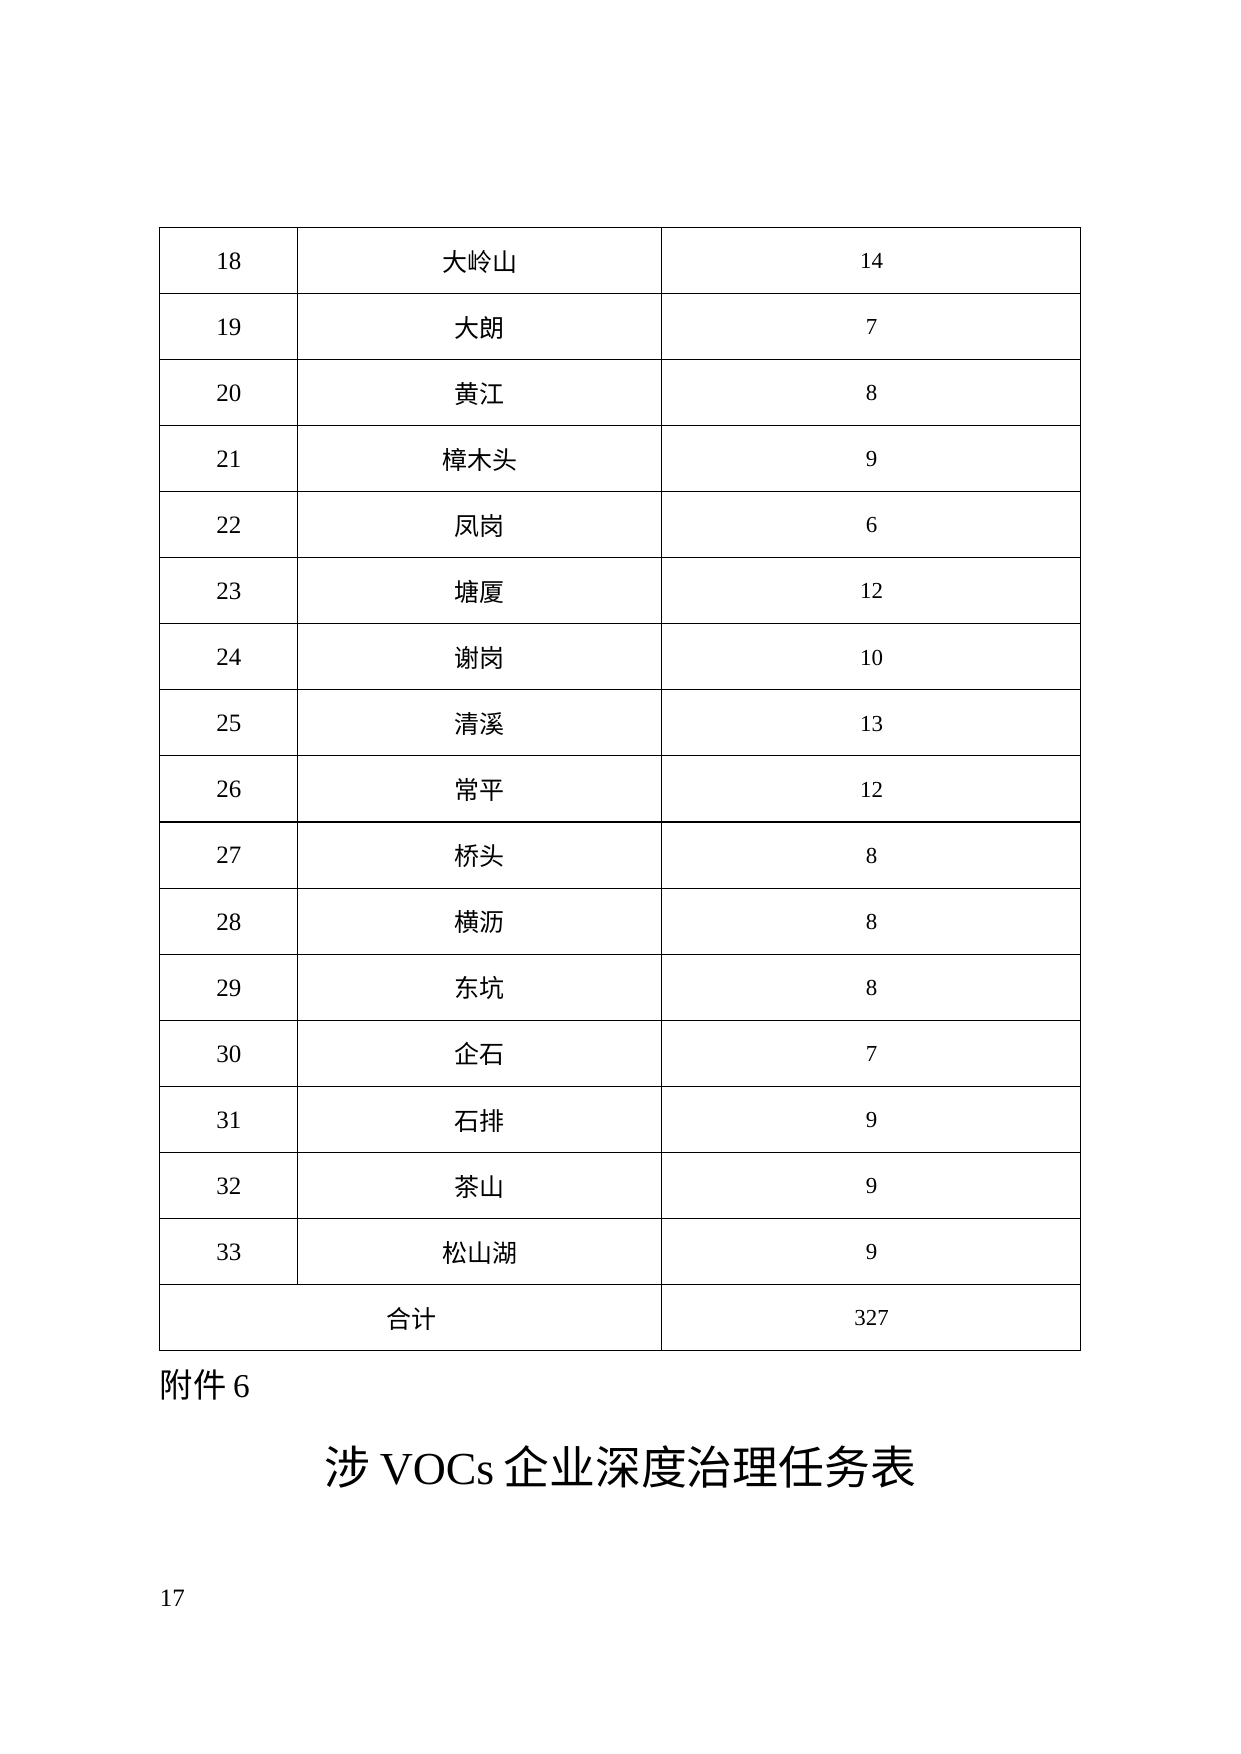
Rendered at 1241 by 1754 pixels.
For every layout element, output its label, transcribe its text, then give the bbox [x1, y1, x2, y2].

table_cell 8 [662, 823, 1080, 887]
table_cell 9 [662, 426, 1080, 491]
table_cell 松山湖 [298, 1219, 661, 1284]
table_cell 23 [160, 558, 297, 623]
table_cell 7 [662, 1021, 1080, 1086]
table_cell 10 [662, 624, 1080, 689]
table_cell 24 [160, 624, 297, 689]
table_cell 大岭山 [298, 228, 661, 293]
table_cell 327 [662, 1285, 1080, 1350]
table_cell 8 [662, 889, 1080, 953]
table_cell 常平 [298, 756, 661, 821]
table_cell 黄江 [298, 360, 661, 425]
table_cell 茶山 [298, 1153, 661, 1218]
table_cell 21 [160, 426, 297, 491]
table_cell 9 [662, 1219, 1080, 1284]
table_cell 桥头 [298, 823, 661, 887]
table_cell 东坑 [298, 955, 661, 1019]
table_cell 7 [662, 294, 1080, 359]
table_cell 8 [662, 955, 1080, 1019]
table_cell 29 [160, 955, 297, 1019]
table_cell 19 [160, 294, 297, 359]
table_cell 清溪 [298, 690, 661, 755]
table_cell 凤岗 [298, 492, 661, 557]
table_cell 横沥 [298, 889, 661, 953]
table_cell 20 [160, 360, 297, 425]
table_cell 28 [160, 889, 297, 953]
table_cell 32 [160, 1153, 297, 1218]
table_cell 30 [160, 1021, 297, 1086]
table_cell 25 [160, 690, 297, 755]
table_cell 33 [160, 1219, 297, 1284]
table_cell 合计 [160, 1285, 661, 1350]
table_cell 8 [662, 360, 1080, 425]
table_cell 26 [160, 756, 297, 821]
table_cell 12 [662, 558, 1080, 623]
table_cell 9 [662, 1153, 1080, 1218]
table_cell 企石 [298, 1021, 661, 1086]
table_cell 谢岗 [298, 624, 661, 689]
table_cell 31 [160, 1087, 297, 1152]
table_cell 石排 [298, 1087, 661, 1152]
table_cell 27 [160, 823, 297, 887]
table_cell 塘厦 [298, 558, 661, 623]
table_cell 14 [662, 228, 1080, 293]
table_cell 12 [662, 756, 1080, 821]
table_cell 樟木头 [298, 426, 661, 491]
table_cell 9 [662, 1087, 1080, 1152]
table_cell 18 [160, 228, 297, 293]
table_cell 13 [662, 690, 1080, 755]
text 附件6 [159, 1351, 1081, 1416]
table_cell 6 [662, 492, 1080, 557]
table_cell 22 [160, 492, 297, 557]
text 涉VOCs企业深度治理任务表 [159, 1416, 1081, 1513]
table_cell 大朗 [298, 294, 661, 359]
